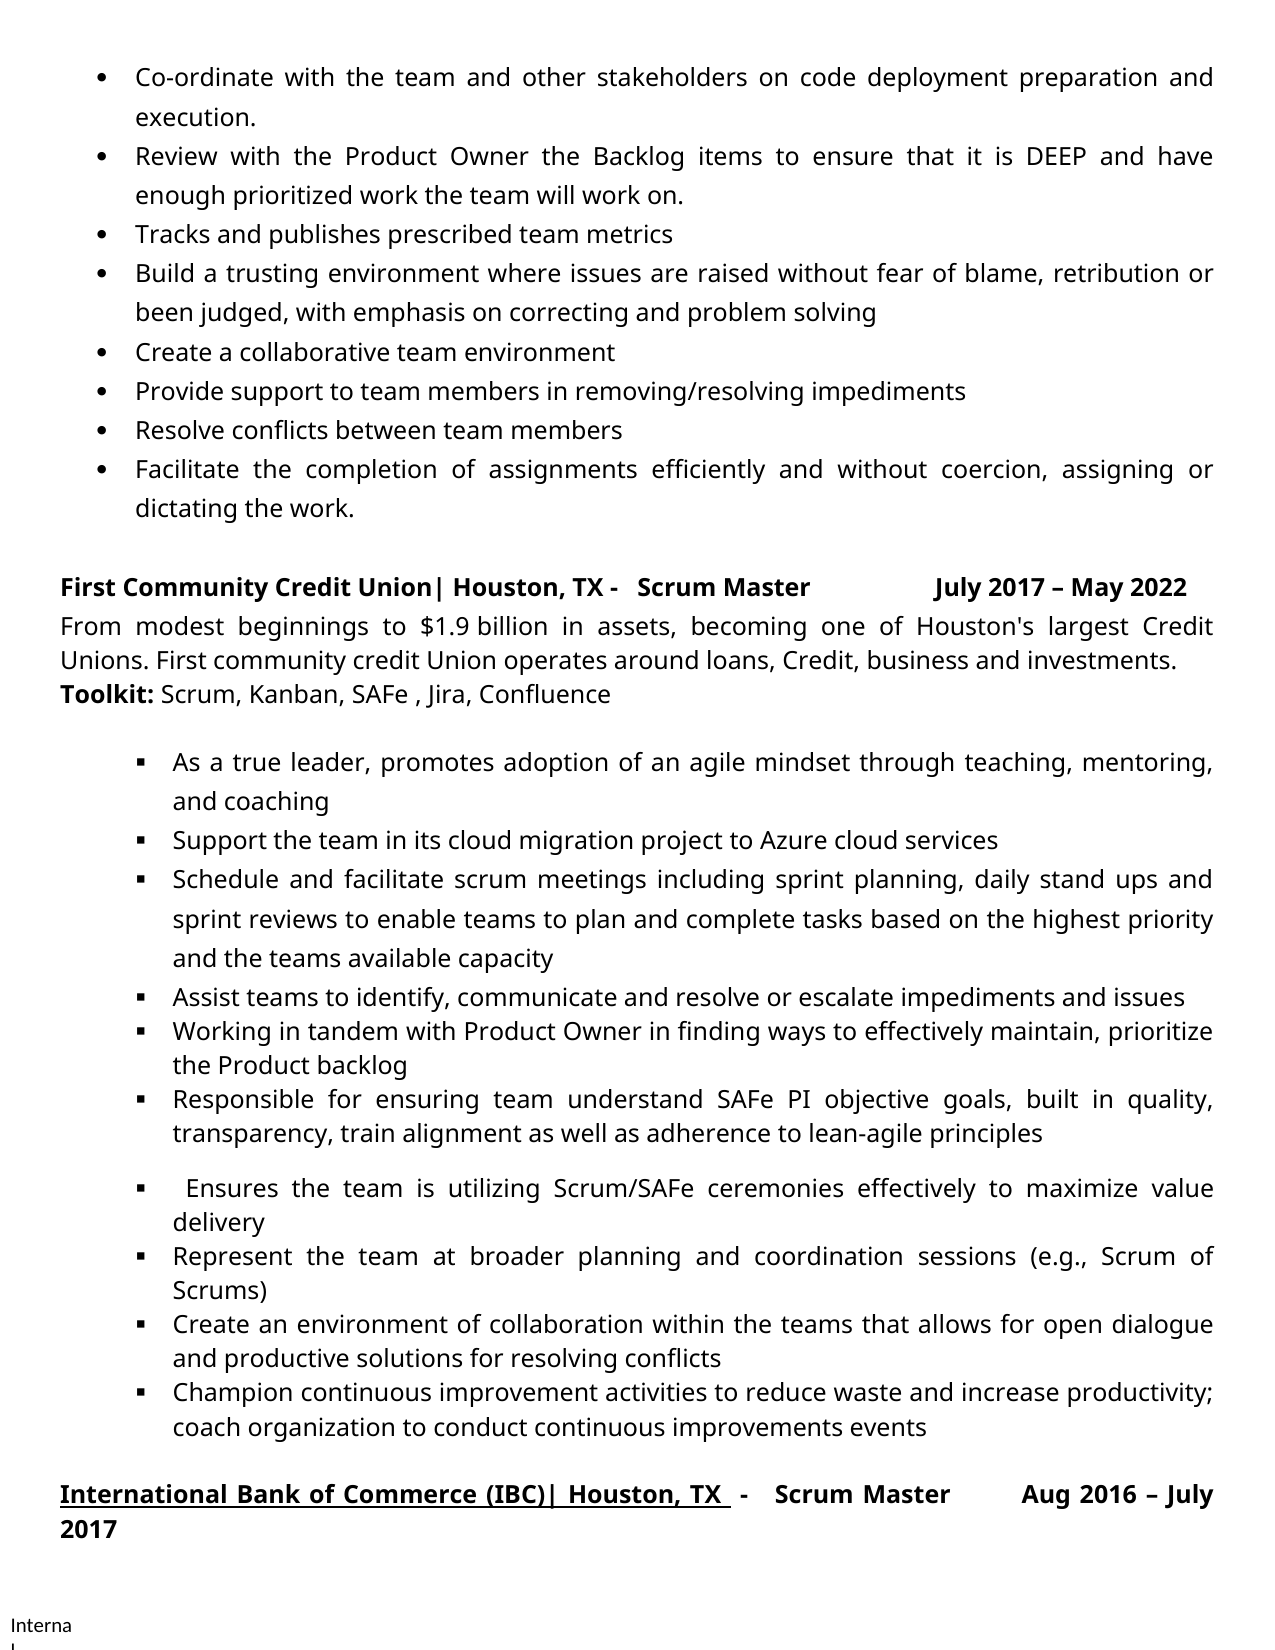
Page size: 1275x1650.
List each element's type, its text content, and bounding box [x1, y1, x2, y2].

list Create an environment of collaboration within the teams that allows for open dialogue and productive solutions for resolving conflicts [135, 1307, 1215, 1375]
list Schedule and facilitate scrum meetings including sprint planning, daily stand ups and sprint reviews to enable teams to plan and complete tasks based on the highest priority and the teams available capacity [135, 862, 1215, 974]
list Co-ordinate with the team and other stakeholders on code deployment preparation and execution. [97, 60, 1215, 133]
list Build a trusting environment where issues are raised without fear of blame, retribution or been judged, with emphasis on correcting and problem solving [97, 256, 1215, 329]
list Tracks and publishes prescribed team metrics [97, 217, 1215, 251]
text First Community Credit Union| Houston, TX - Scrum Master July 2017 – May 2022 [60, 569, 1215, 603]
list Represent the team at broader planning and coordination sessions (e.g., Scrum of Scrums) [135, 1239, 1215, 1307]
list As a true leader, promotes adoption of an agile mindset through teaching, mentoring, and coaching [135, 744, 1215, 818]
list Support the team in its cloud migration project to Azure cloud services [135, 823, 1215, 857]
text Toolkit: Scrum, Kanban, SAFe , Jira, Confluence [60, 676, 1215, 711]
text International Bank of Commerce (IBC)| Houston, TX - Scrum Master Aug 2016 – July 2017 [60, 1477, 1215, 1545]
list Ensures the team is utilizing Scrum/SAFe ceremonies effectively to maximize value delivery [135, 1171, 1215, 1239]
list Assist teams to identify, communicate and resolve or escalate impediments and issues [135, 979, 1215, 1014]
list Working in tandem with Product Owner in finding ways to effectively maintain, prioritize the Product backlog [135, 1014, 1215, 1082]
list Facilitate the completion of assignments efficiently and without coercion, assigning or dictating the work. [97, 452, 1215, 525]
list Champion continuous improvement activities to reduce waste and increase productivity; coach organization to conduct continuous improvements events [135, 1375, 1215, 1443]
list Resolve conflicts between team members [97, 412, 1215, 447]
list Responsible for ensuring team understand SAFe PI objective goals, built in quality, transparency, train alignment as well as adherence to lean-agile principles [135, 1082, 1215, 1150]
list Provide support to team members in removing/resolving impediments [97, 373, 1215, 407]
text From modest beginnings to $1.9 billion in assets, becoming one of Houston's largest Credit Unions. First community credit Union operates around loans, Credit, business and investments. [60, 608, 1215, 676]
list Create a collaborative team environment [97, 334, 1215, 368]
list Review with the Product Owner the Backlog items to ensure that it is DEEP and have enough prioritized work the team will work on. [97, 138, 1215, 212]
